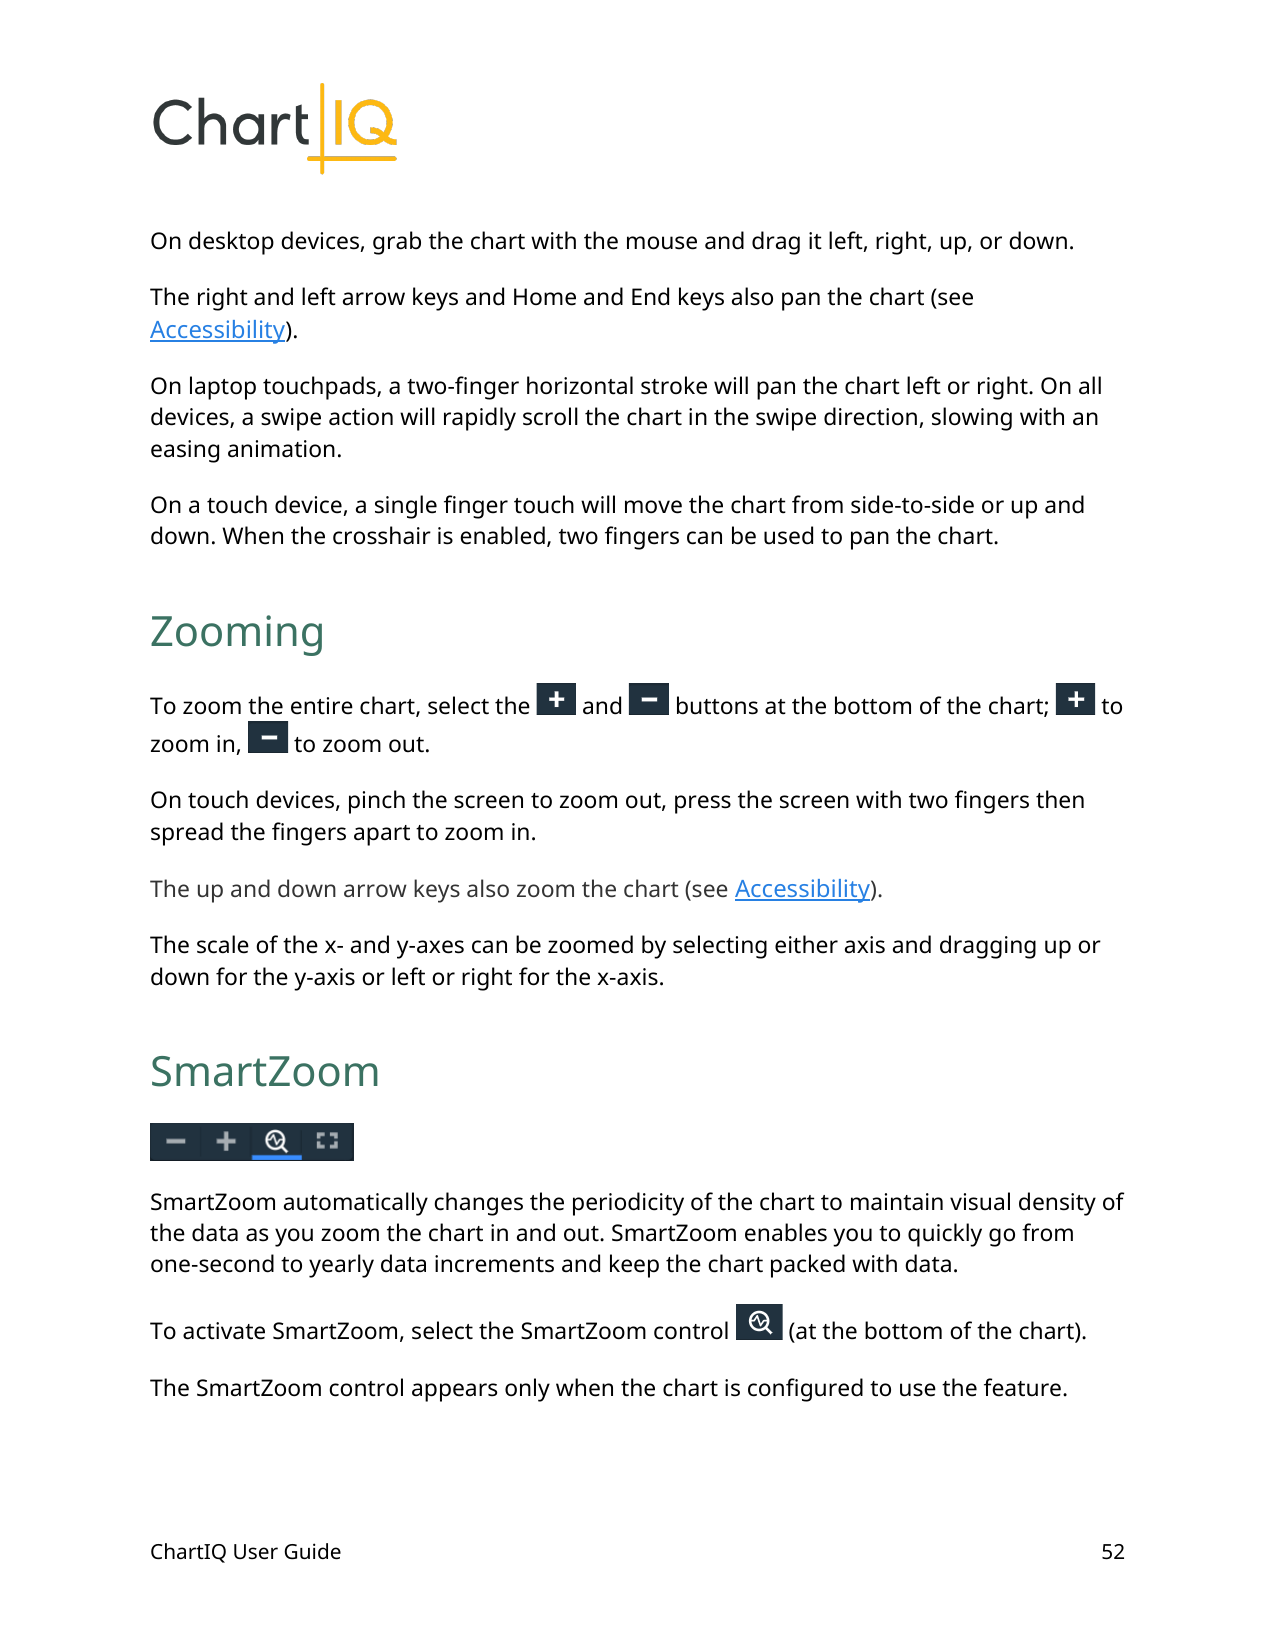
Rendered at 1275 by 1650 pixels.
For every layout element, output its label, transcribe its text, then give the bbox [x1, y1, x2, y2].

text The scale of the x- and y-axes can be zoomed by selecting either axis and dragging up or down for the y-axis or left or right for the x-axis. [150, 929, 1125, 992]
subtitle Zooming [150, 601, 1125, 658]
picture [150, 1123, 354, 1161]
text On a touch device, a single finger touch will move the chart from side-to-side or up and down. When the crosshair is enabled, two fingers can be used to pan the chart. [150, 489, 1125, 551]
text To zoom the entire chart, select the and buttons at the bottom of the chart; to zoom in, to zoom out. [150, 683, 1125, 759]
text SmartZoom automatically changes the periodicity of the chart to maintain visual density of the data as you zoom the chart in and out. SmartZoom enables you to quickly go from one-second to yearly data increments and keep the chart packed with data. [150, 1186, 1125, 1280]
text To activate SmartZoom, select the SmartZoom control (at the bottom of the chart). [150, 1305, 1125, 1347]
text On laptop touchpads, a two-finger horizontal stroke will pan the chart left or right. On all devices, a swipe action will rapidly scroll the chart in the swipe direction, slowing with an easing animation. [150, 370, 1125, 464]
text On desktop devices, grab the chart with the mouse and drag it left, right, up, or down. [150, 225, 1125, 256]
picture [628, 683, 669, 715]
picture [1055, 683, 1096, 715]
picture [150, 75, 399, 183]
text The SmartZoom control appears only when the chart is configured to use the feature. [150, 1372, 1125, 1403]
picture [536, 683, 576, 715]
text On touch devices, pinch the screen to zoom out, press the screen with two fingers then spread the fingers apart to zoom in. [150, 784, 1125, 847]
text The up and down arrow keys also zoom the chart (see Accessibility). [150, 872, 1125, 904]
picture [736, 1304, 783, 1340]
text The right and left arrow keys and Home and End keys also pan the chart (see Accessibility). [150, 281, 1125, 345]
picture [248, 721, 289, 753]
subtitle SmartZoom [150, 1042, 1125, 1098]
